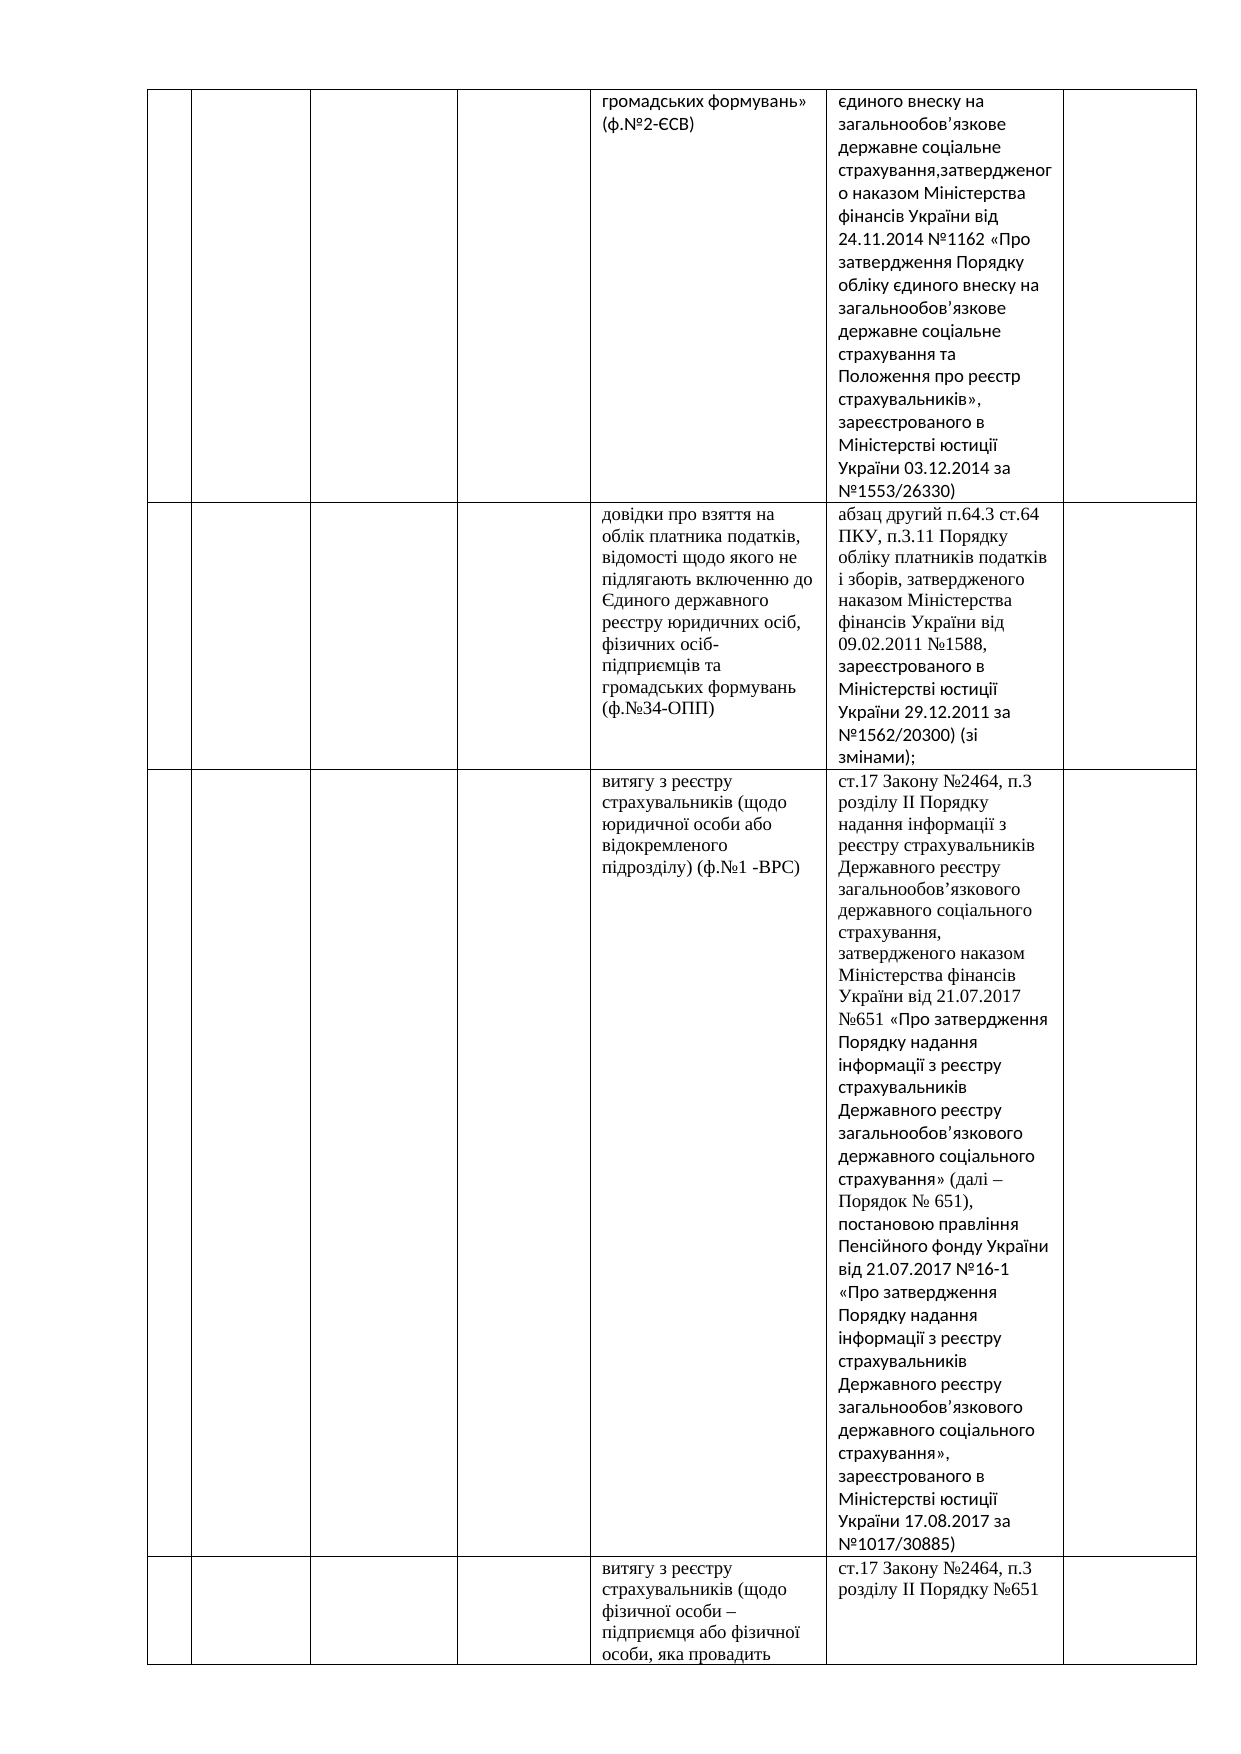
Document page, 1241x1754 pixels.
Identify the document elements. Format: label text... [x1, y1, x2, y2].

table_cell [458, 503, 590, 769]
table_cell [591, 90, 826, 502]
table_cell [148, 503, 191, 769]
table_cell абзац другий п.64.3 ст.64 ПКУ, п.3.11 Порядку обліку платників податків і зборів, затвердженого наказом Міністерства фінансів України від 09.02.2011 №1588, зареєстрованого в Міністерстві юстиції України 29.12.2011 за №1562/20300) (зі змінами); [827, 503, 1063, 769]
table_cell [192, 770, 310, 1556]
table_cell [827, 1557, 1063, 1664]
table_cell витягу з реєстру страхувальників (щодо фізичної особи – підприємця або фізичної особи, яка провадить незалежну професійну діяльність) (ф.№2 -ВРС) [732, 1557, 826, 1664]
table_cell [148, 1557, 191, 1664]
table_cell ст.17 Закону №2464, п.3 розділу ІІ Порядку надання інформації з реєстру страхувальників Державного реєстру загальнообов’язкового державного соціального страхування, затвердженого наказом Міністерства фінансів України від 21.07.2017 №651 «Про затвердження Порядку надання інформації з реєстру страхувальників Державного реєстру загальнообов’язкового державного соціального страхування» (далі – Порядок № 651), постановою правління Пенсійного фонду України від 21.07.2017 №16-1 «Про затвердження Порядку надання інформації з реєстру страхувальників Державного реєстру загальнообов’язкового державного соціального страхування», зареєстрованого в Міністерстві юстиції України 17.08.2017 за №1017/30885) [827, 770, 1063, 1556]
table_cell [192, 90, 310, 502]
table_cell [827, 90, 1063, 502]
table_cell [1064, 90, 1196, 502]
table_cell [458, 90, 590, 502]
table_cell [1064, 770, 1196, 1556]
table_cell [311, 503, 457, 769]
table_cell [192, 503, 310, 769]
table_cell [311, 1557, 457, 1664]
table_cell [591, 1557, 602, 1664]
table_cell [148, 770, 191, 1556]
table_cell [458, 1557, 590, 1664]
table_cell витягу з реєстру страхувальників (щодо юридичної особи або відокремленого підрозділу) (ф.№1 -ВРС) [591, 770, 826, 1556]
table_cell довідки про взяття на облік платника податків, відомості щодо якого не підлягають включенню до Єдиного державного реєстру юридичних осіб, фізичних осіб-підприємців та громадських формувань (ф.№34-ОПП) [591, 503, 826, 769]
table_cell [148, 90, 191, 502]
table_cell [458, 770, 590, 1556]
table_cell [1064, 1557, 1196, 1664]
table_cell [1064, 503, 1196, 769]
table_cell [311, 90, 457, 502]
table_cell [311, 770, 457, 1556]
table_cell [192, 1557, 310, 1664]
